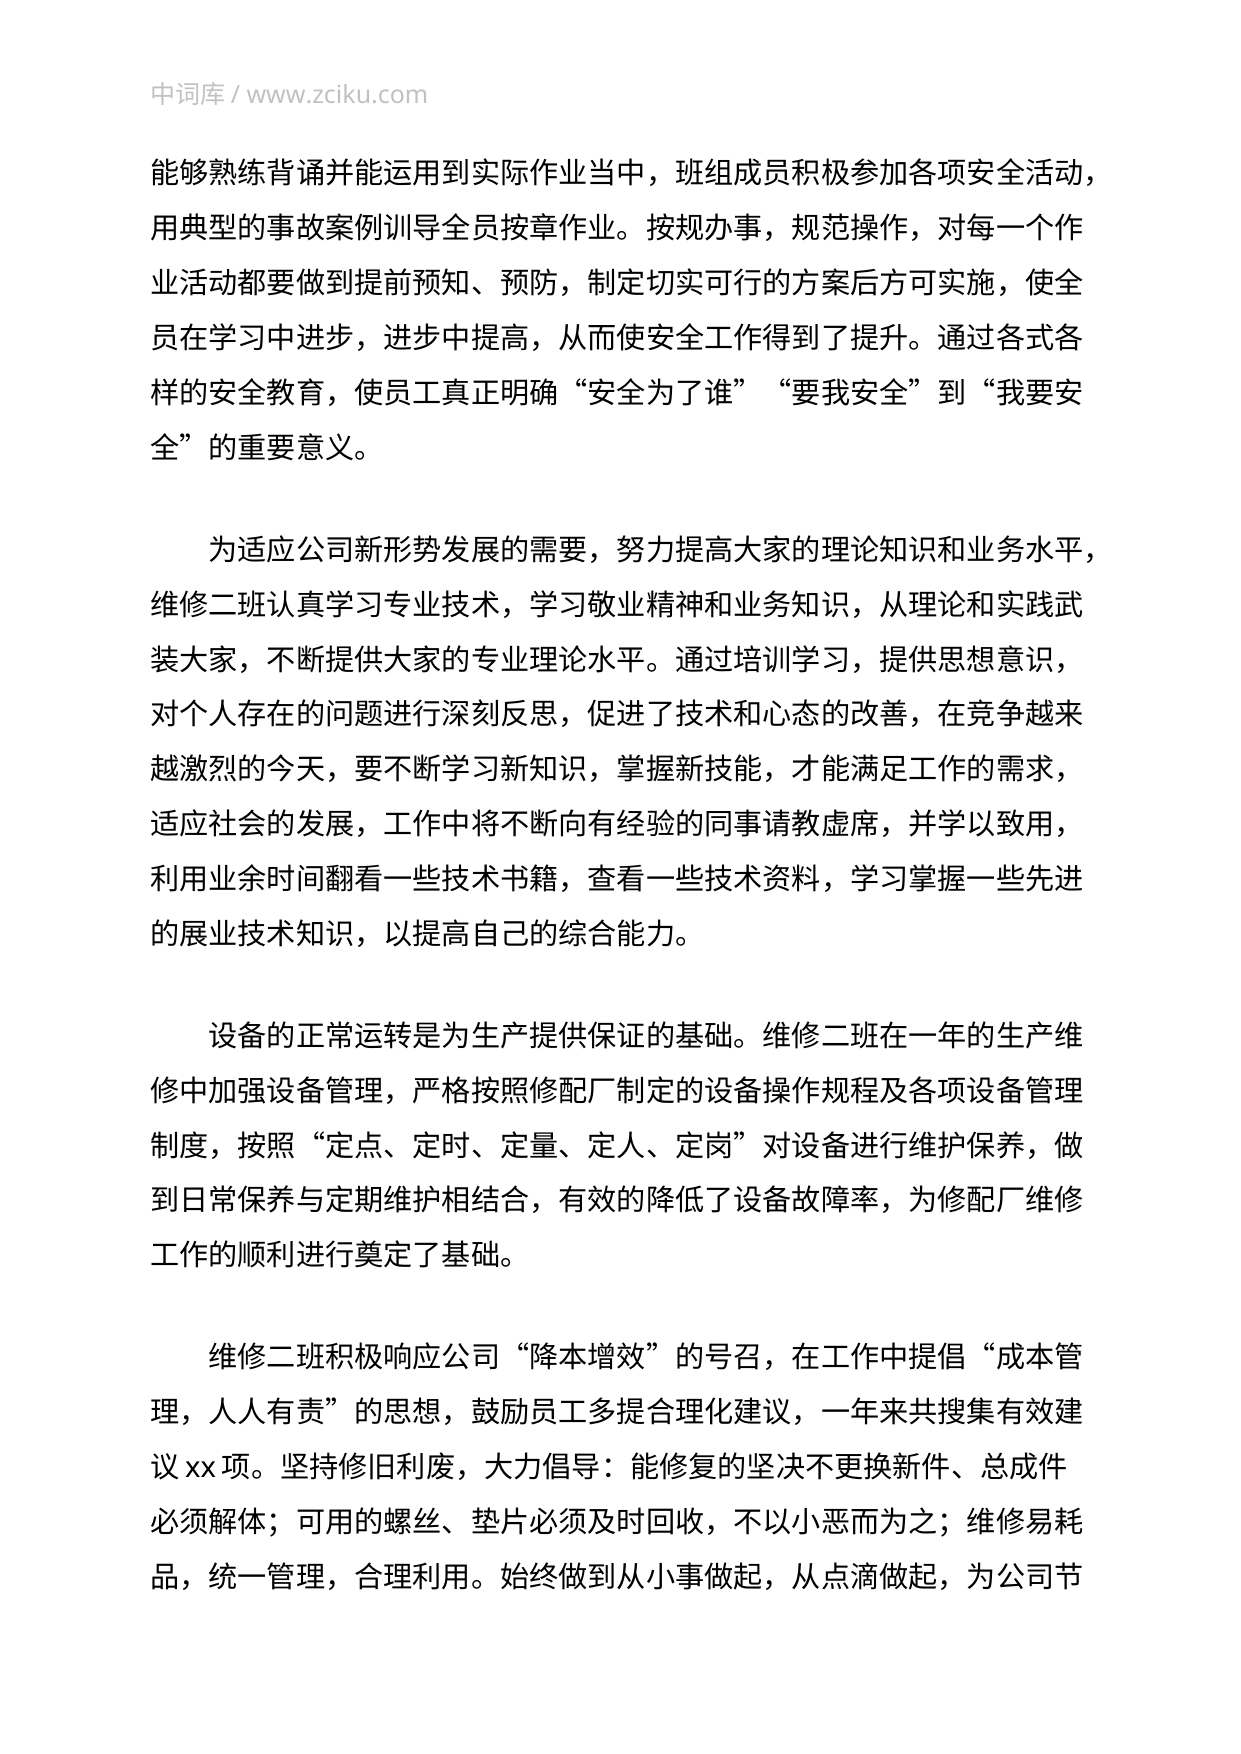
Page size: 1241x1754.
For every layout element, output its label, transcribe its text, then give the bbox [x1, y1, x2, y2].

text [150, 150, 1090, 467]
text 设备的正常运转是为生产提供保证的基础。维修二班在一年的生产维修中加强设备管理，严格按照修配厂制定的设备操作规程及各项设备管理制度，按照“定点、定时、定量、定人、定岗”对设备进行维护保养，做到日常保养与定期维护相结合，有效的降低了设备故障率，为修配厂维修工作的顺利进行奠定了基础。 [150, 1012, 1090, 1274]
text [150, 1334, 1090, 1596]
text 为适应公司新形势发展的需要，努力提高大家的理论知识和业务水平，维修二班认真学习专业技术，学习敬业精神和业务知识，从理论和实践武装大家，不断提供大家的专业理论水平。通过培训学习，提供思想意识，对个人存在的问题进行深刻反思，促进了技术和心态的改善，在竞争越来越激烈的今天，要不断学习新知识，掌握新技能，才能满足工作的需求，适应社会的发展，工作中将不断向有经验的同事请教虚席，并学以致用，利用业余时间翻看一些技术书籍，查看一些技术资料，学习掌握一些先进的展业技术知识，以提高自己的综合能力。 [150, 526, 1090, 953]
